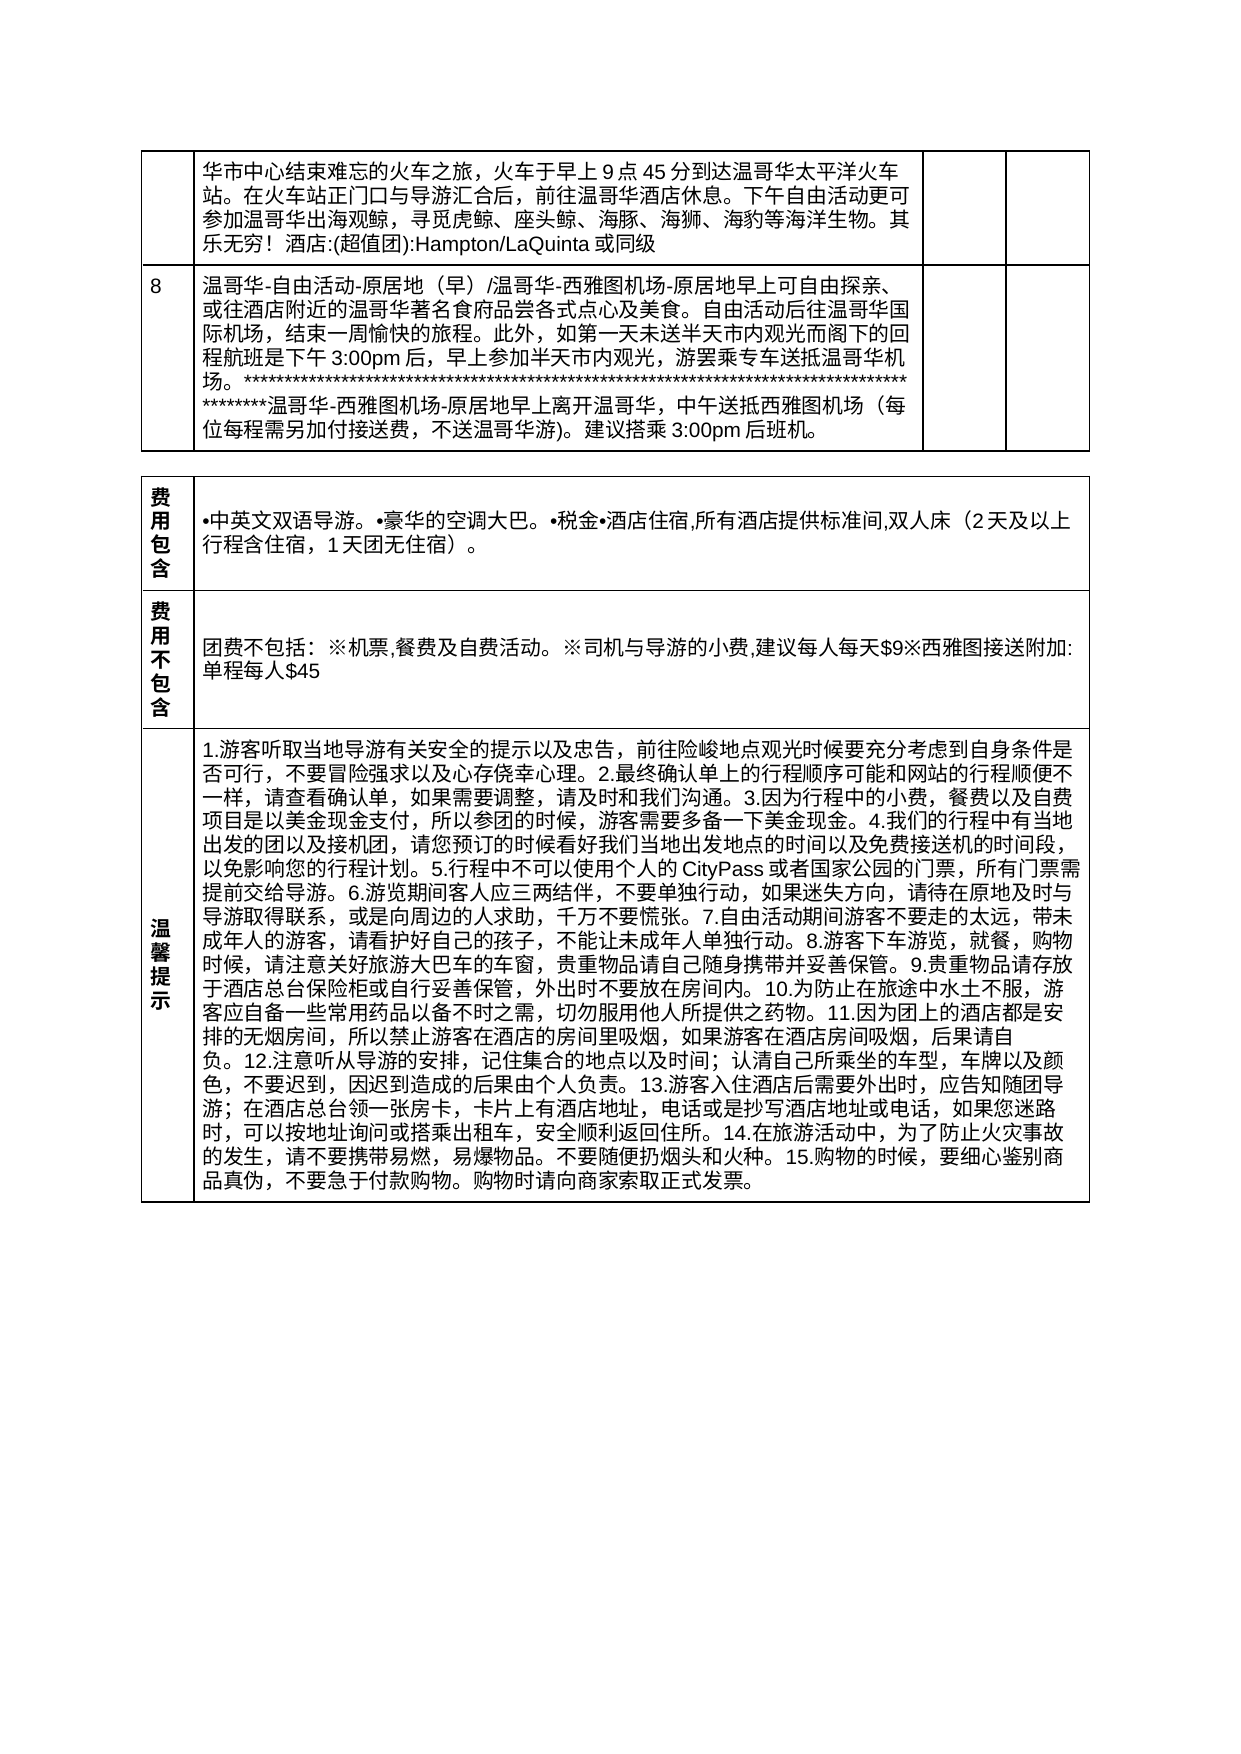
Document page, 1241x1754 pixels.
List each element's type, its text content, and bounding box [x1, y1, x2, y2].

table_header •中英文双语导游。•豪华的空调大巴。•税金•酒店住宿,所有酒店提供标准间,双人床（2天及以上行程含住宿，1天团无住宿）。 [195, 477, 1089, 589]
table_cell 团费不包括：※机票,餐费及自费活动。※司机与导游的小费,建议每人每天$9※西雅图接送附加:单程每人$45 [195, 591, 1089, 728]
table_cell 7 [142, 152, 193, 264]
table_cell 温馨提示 [142, 729, 193, 1201]
table_cell 费用不包含 [142, 591, 193, 728]
table_header 费用包含 [142, 477, 193, 589]
table_cell 温哥华-自由活动-原居地（早）/温哥华-西雅图机场-原居地早上可自由探亲、或往酒店附近的温哥华著名食府品尝各式点心及美食。自由活动后往温哥华国际机场，结束一周愉快的旅程。此外，如第一天未送半天市内观光而阁下的回程航班是下午3:00pm后，早上参加半天市内观光，游罢乘专车送抵温哥华机场。******************************************************************************************温哥华-西雅图机场-原居地早上离开温哥华，中午送抵西雅图机场（每位每程需另加付接送费，不送温哥华游)。建议搭乘3:00pm后班机。 [195, 266, 922, 450]
table_cell [924, 266, 1005, 450]
table_cell 8 [142, 265, 193, 450]
table_cell [1007, 152, 1089, 264]
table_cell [195, 152, 922, 264]
table_cell [924, 152, 1005, 264]
table_cell 1.游客听取当地导游有关安全的提示以及忠告，前往险峻地点观光时候要充分考虑到自身条件是否可行，不要冒险强求以及心存侥幸心理。2.最终确认单上的行程顺序可能和网站的行程顺便不一样，请查看确认单，如果需要调整，请及时和我们沟通。3.因为行程中的小费，餐费以及自费项目是以美金现金支付，所以参团的时候，游客需要多备一下美金现金。4.我们的行程中有当地出发的团以及接机团，请您预订的时候看好我们当地出发地点的时间以及免费接送机的时间段，以免影响您的行程计划。5.行程中不可以使用个人的CityPass或者国家公园的门票，所有门票需提前交给导游。6.游览期间客人应三两结伴，不要单独行动，如果迷失方向，请待在原地及时与导游取得联系，或是向周边的人求助，千万不要慌张。7.自由活动期间游客不要走的太远，带未成年人的游客，请看护好自己的孩子，不能让未成年人单独行动。8.游客下车游览，就餐，购物时候，请注意关好旅游大巴车的车窗，贵重物品请自己随身携带并妥善保管。9.贵重物品请存放于酒店总台保险柜或自行妥善保管，外出时不要放在房间内。10.为防止在旅途中水土不服，游客应自备一些常用药品以备不时之需，切勿服用他人所提供之药物。11.因为团上的酒店都是安排的无烟房间，所以禁止游客在酒店的房间里吸烟，如果游客在酒店房间吸烟，后果请自负。12.注意听从导游的安排，记住集合的地点以及时间；认清自己所乘坐的车型，车牌以及颜色，不要迟到，因迟到造成的后果由个人负责。13.游客入住酒店后需要外出时，应告知随团导游；在酒店总台领一张房卡，卡片上有酒店地址，电话或是抄写酒店地址或电话，如果您迷路时，可以按地址询问或搭乘出租车，安全顺利返回住所。14.在旅游活动中，为了防止火灾事故的发生，请不要携带易燃，易爆物品。不要随便扔烟头和火种。15.购物的时候，要细心鉴别商品真伪，不要急于付款购物。购物时请向商家索取正式发票。 [195, 729, 1089, 1201]
table_cell [1007, 266, 1089, 450]
